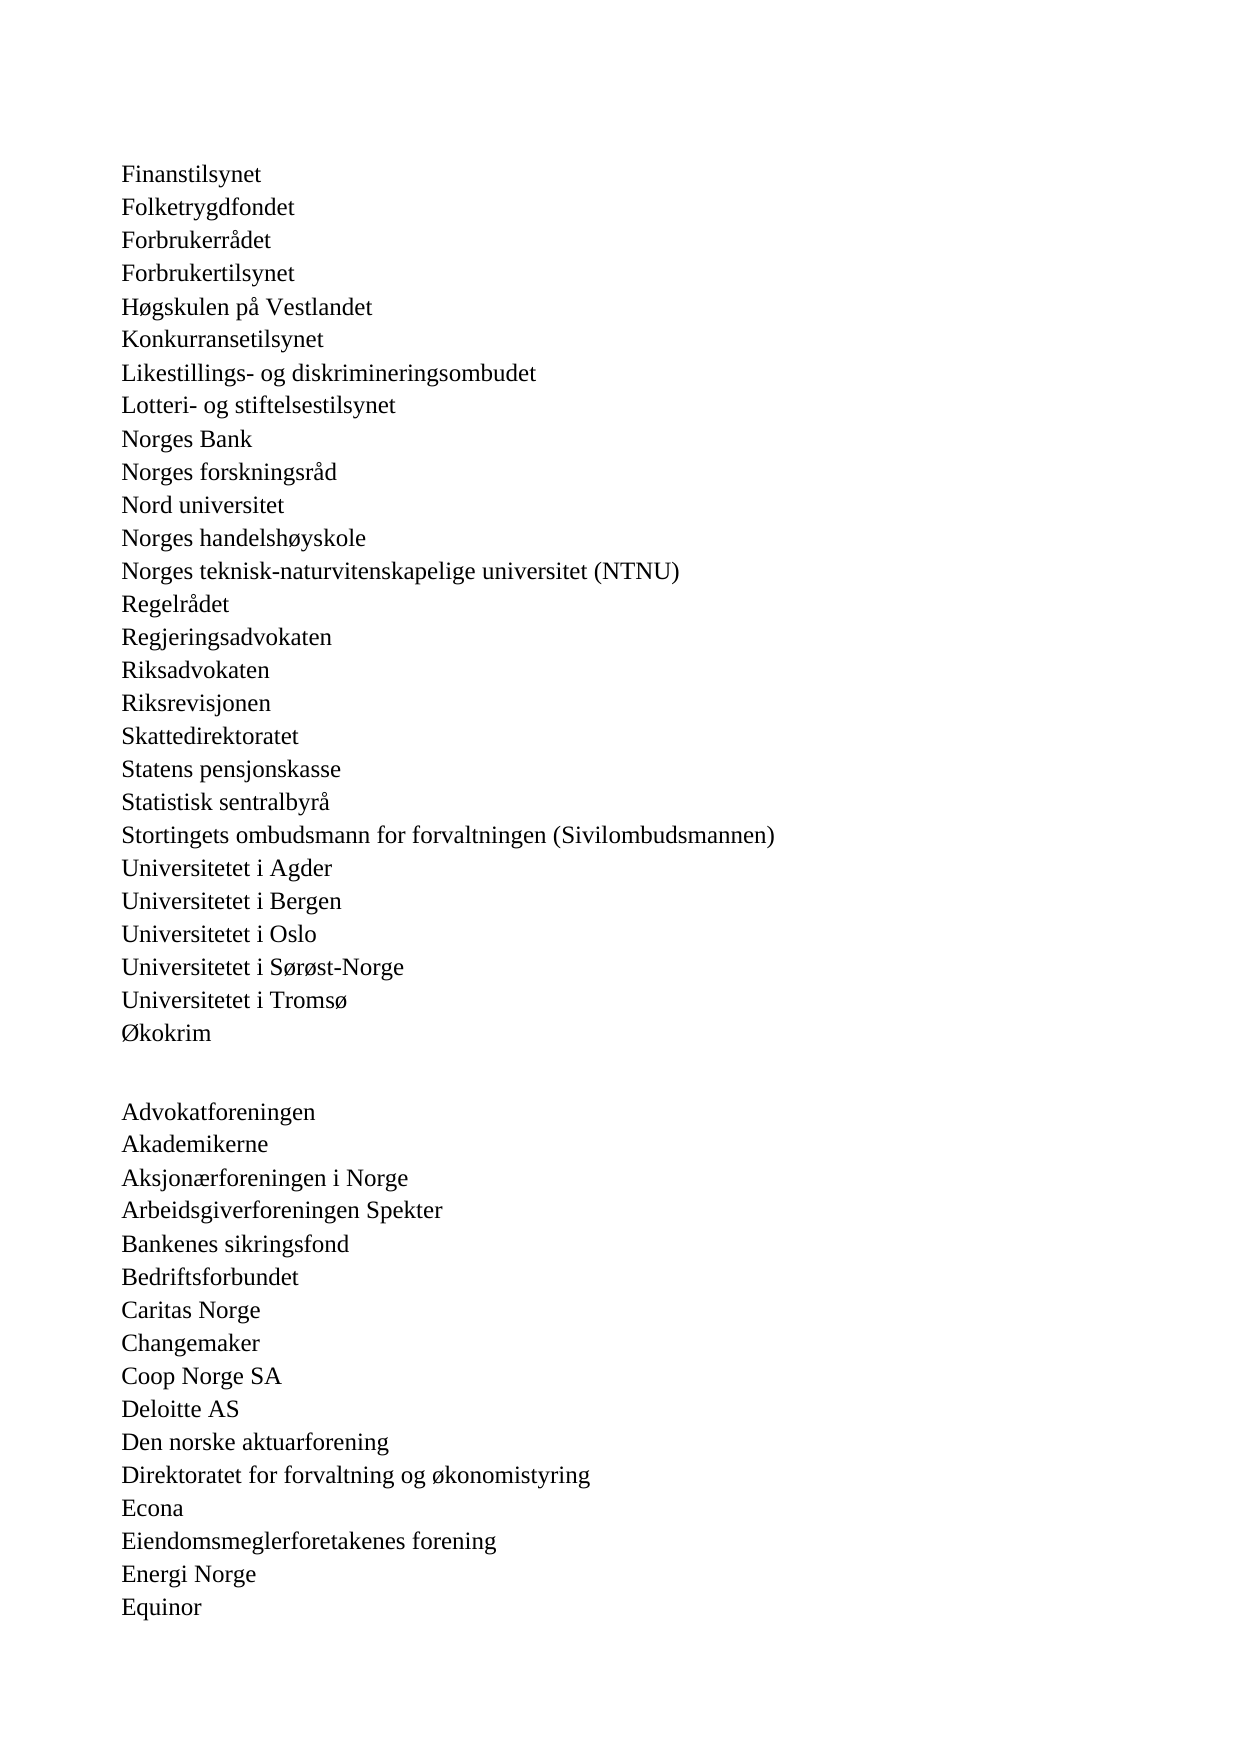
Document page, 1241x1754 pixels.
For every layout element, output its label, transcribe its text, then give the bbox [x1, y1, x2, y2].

list Regjeringsadvokaten [121, 622, 1119, 651]
list Eiendomsmeglerforetakenes forening [121, 1526, 1119, 1554]
list Arbeidsgiverforeningen Spekter [121, 1196, 1119, 1224]
list Konkurransetilsynet [121, 324, 1119, 353]
list Universitetet i Agder [121, 853, 1119, 882]
list Lotteri- og stiftelsestilsynet [121, 391, 1119, 419]
list Aksjonærforeningen i Norge [121, 1163, 1119, 1191]
list Universitetet i Bergen [121, 886, 1119, 915]
list Bankenes sikringsfond [121, 1229, 1119, 1257]
list Norges forskningsråd [121, 457, 1119, 485]
list Økokrim [121, 1018, 1119, 1047]
list Norges Bank [121, 424, 1119, 452]
list Riksadvokaten [121, 655, 1119, 683]
list Coop Norge SA [121, 1361, 1119, 1389]
list Equinor [121, 1592, 1119, 1621]
list Nord universitet [121, 490, 1119, 518]
list Skattedirektoratet [121, 721, 1119, 749]
list Folketrygdfondet [121, 192, 1119, 221]
list Bedriftsforbundet [121, 1262, 1119, 1290]
list Universitetet i Sørøst-Norge [121, 952, 1119, 981]
list Econa [121, 1493, 1119, 1522]
list Forbrukertilsynet [121, 258, 1119, 287]
list Forbrukerrådet [121, 226, 1119, 254]
list Energi Norge [121, 1559, 1119, 1588]
list Universitetet i Oslo [121, 919, 1119, 948]
list Changemaker [121, 1328, 1119, 1356]
list Statens pensjonskasse [121, 754, 1119, 783]
list Direktoratet for forvaltning og økonomistyring [121, 1460, 1119, 1488]
list Akademikerne [121, 1129, 1119, 1158]
list Norges handelshøyskole [121, 523, 1119, 551]
list Likestillings- og diskrimineringsombudet [121, 358, 1119, 386]
list Regelrådet [121, 589, 1119, 617]
list Finanstilsynet [121, 159, 1119, 188]
list Advokatforeningen [121, 1097, 1119, 1125]
list Deloitte AS [121, 1394, 1119, 1422]
list Universitetet i Tromsø [121, 985, 1119, 1014]
list Riksrevisjonen [121, 688, 1119, 717]
list Norges teknisk-naturvitenskapelige universitet (NTNU) [121, 556, 1119, 584]
list Caritas Norge [121, 1295, 1119, 1323]
list Høgskulen på Vestlandet [121, 292, 1119, 320]
list Stortingets ombudsmann for forvaltningen (Sivilombudsmannen) [121, 820, 1119, 849]
list Statistisk sentralbyrå [121, 787, 1119, 816]
list Den norske aktuarforening [121, 1427, 1119, 1456]
